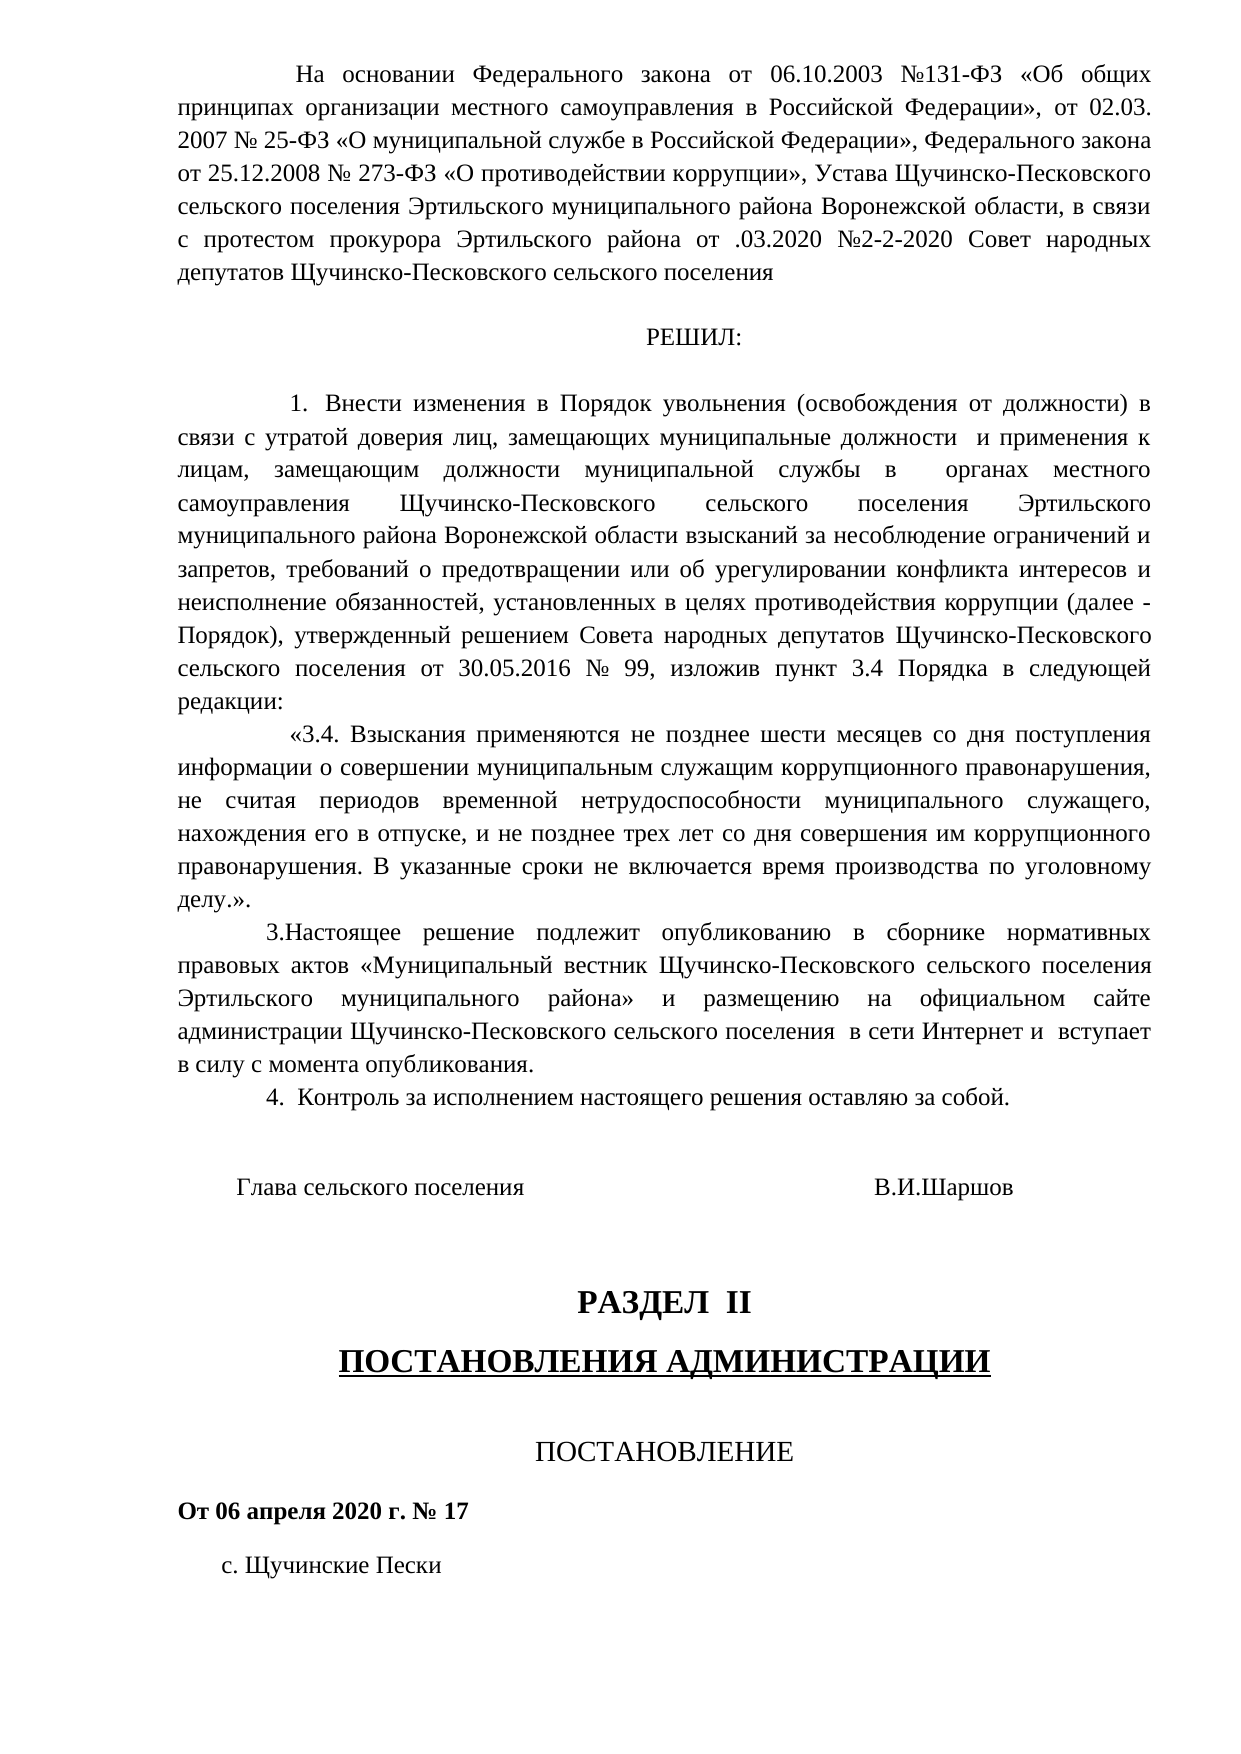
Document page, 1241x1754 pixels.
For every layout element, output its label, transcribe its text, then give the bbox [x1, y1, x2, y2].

text 3.Настоящее решение подлежит опубликованию в сборнике нормативных правовых актов «Муниципальный вестник Щучинско-Песковского сельского поселения Эртильского муниципального района» и размещению на официальном сайте администрации Щучинско-Песковского сельского поселения в сети Интернет и вступает в силу с момента опубликования. [177, 917, 1152, 1078]
text 4. Контроль за исполнением настоящего решения оставляю за собой. [177, 1082, 1152, 1111]
text От 06 апреля 2020 г. № 17 [177, 1496, 1152, 1525]
text с. Щучинские Пески [177, 1550, 1152, 1579]
text РЕШИЛ: [177, 322, 1152, 351]
text РАЗДЕЛ II [177, 1282, 1152, 1321]
text «3.4. Взыскания применяются не позднее шести месяцев со дня поступления информации о совершении муниципальным служащим коррупционного правонарушения, не считая периодов временной нетрудоспособности муниципального служащего, нахождения его в отпуске, и не позднее трех лет со дня совершения им коррупционного правонарушения. В указанные сроки не включается время производства по уголовному делу.». [177, 719, 1152, 913]
text На основании Федерального закона от 06.10.2003 №131-ФЗ «Об общих принципах организации местного самоуправления в Российской Федерации», от 02.03. 2007 № 25-ФЗ «О муниципальной службе в Российской Федерации», Федерального закона от 25.12.2008 № 273-ФЗ «О противодействии коррупции», Устава Щучинско-Песковского сельского поселения Эртильского муниципального района Воронежской области, в связи с протестом прокурора Эртильского района от .03.2020 №2-2-2020 Совет народных депутатов Щучинско-Песковского сельского поселения [177, 59, 1152, 286]
list Внести изменения в Порядок увольнения (освобождения от должности) в связи с утратой доверия лиц, замещающих муниципальные должности и применения к лицам, замещающим должности муниципальной службы в органах местного самоуправления Щучинско-Песковского сельского поселения Эртильского муниципального района Воронежской области взысканий за несоблюдение ограничений и запретов, требований о предотвращении или об урегулировании конфликта интересов и неисполнение обязанностей, установленных в целях противодействия коррупции (далее - Порядок), утвержденный решением Совета народных депутатов Щучинско-Песковского сельского поселения от 30.05.2016 № 99, изложив пункт 3.4 Порядка в следующей редакции: [177, 388, 1152, 714]
text Глава сельского поселения В.И.Шаршов [177, 1172, 1152, 1201]
text ПОСТАНОВЛЕНИЕ [177, 1434, 1152, 1468]
text ПОСТАНОВЛЕНИЯ АДМИНИСТРАЦИИ [177, 1341, 1152, 1380]
